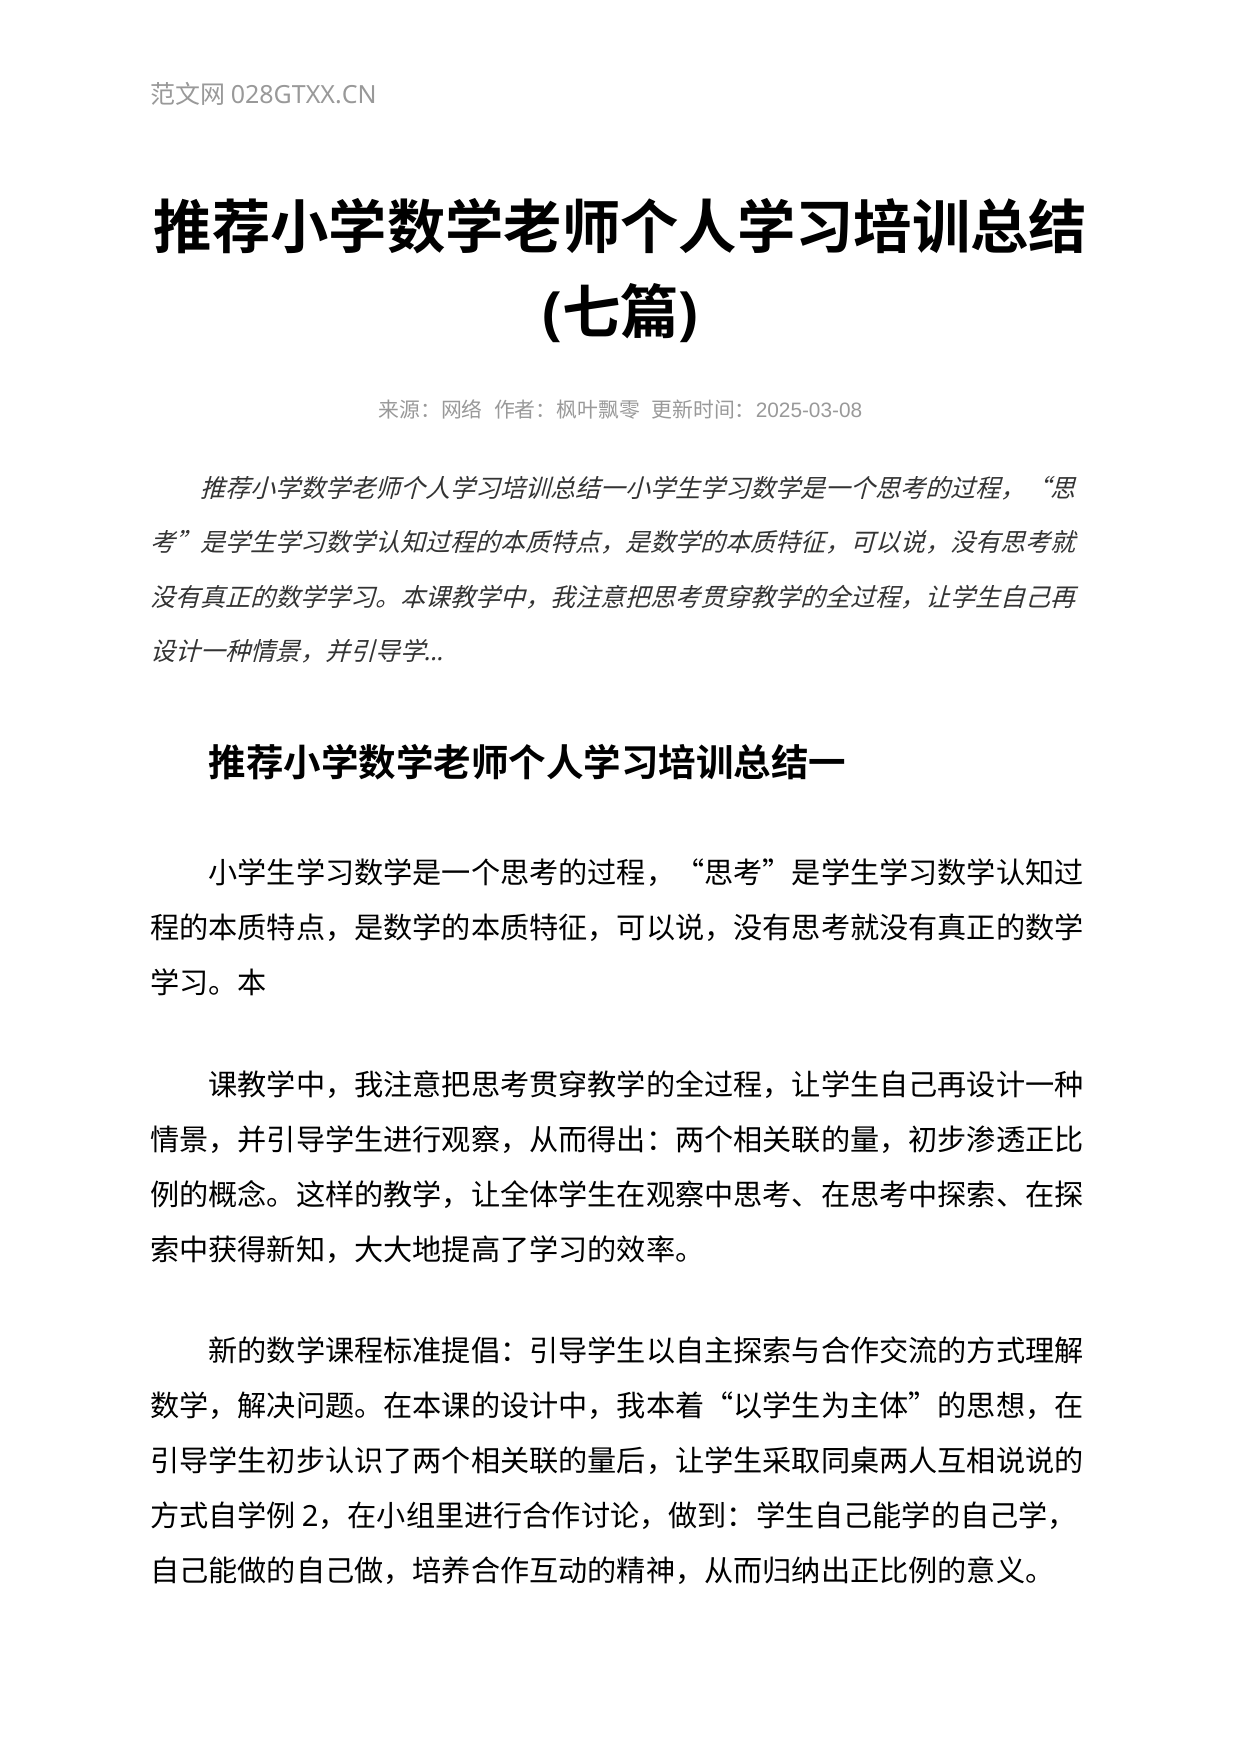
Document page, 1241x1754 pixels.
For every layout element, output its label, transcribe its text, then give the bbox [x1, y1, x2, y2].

text 新的数学课程标准提倡：引导学生以自主探索与合作交流的方式理解数学，解决问题。在本课的设计中，我本着“以学生为主体”的思想，在引导学生初步认识了两个相关联的量后，让学生采取同桌两人互相说说的方式自学例2，在小组里进行合作讨论，做到：学生自己能学的自己学，自己能做的自己做，培养合作互动的精神，从而归纳出正比例的意义。 [150, 1328, 1090, 1590]
text 课教学中，我注意把思考贯穿教学的全过程，让学生自己再设计一种情景，并引导学生进行观察，从而得出：两个相关联的量，初步渗透正比例的概念。这样的教学，让全体学生在观察中思考、在思考中探索、在探索中获得新知，大大地提高了学习的效率。 [150, 1062, 1090, 1268]
text 来源：网络 作者：枫叶飘零 更新时间：2025-03-08 [150, 397, 1090, 421]
text 推荐小学数学老师个人学习培训总结一 [150, 733, 1090, 787]
subtitle 推荐小学数学老师个人学习培训总结(七篇) [150, 181, 1090, 351]
text 推荐小学数学老师个人学习培训总结一小学生学习数学是一个思考的过程，“思考”是学生学习数学认知过程的本质特点，是数学的本质特征，可以说，没有思考就没有真正的数学学习。本课教学中，我注意把思考贯穿教学的全过程，让学生自己再设计一种情景，并引导学... [150, 468, 1090, 668]
text 小学生学习数学是一个思考的过程，“思考”是学生学习数学认知过程的本质特点，是数学的本质特征，可以说，没有思考就没有真正的数学学习。本 [150, 850, 1090, 1002]
